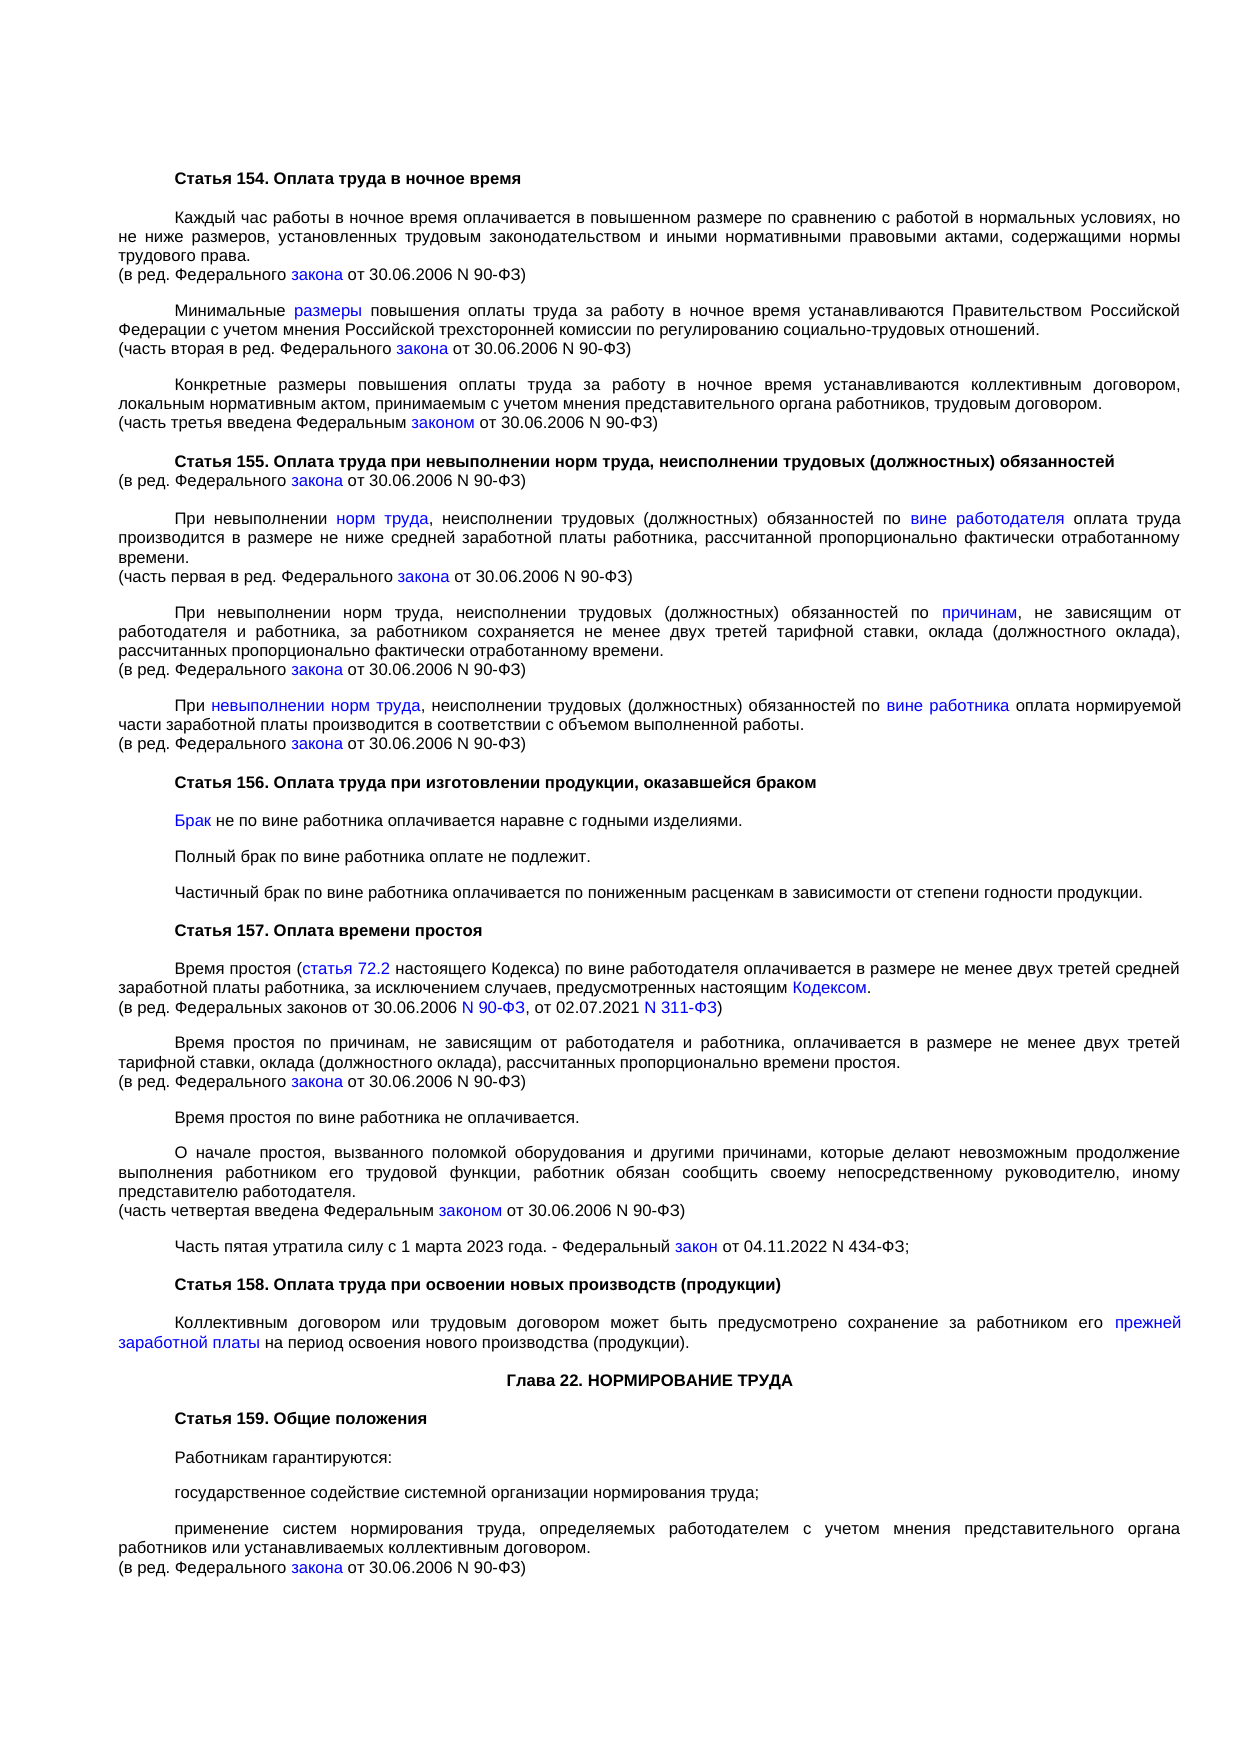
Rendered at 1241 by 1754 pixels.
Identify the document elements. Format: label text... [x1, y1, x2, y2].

text (часть вторая в ред. Федерального закона от 30.06.2006 N 90-ФЗ) [118, 339, 1181, 358]
text Статья 155. Оплата труда при невыполнении норм труда, неисполнении трудовых (должностных) обязанностей [118, 452, 1181, 471]
text (в ред. Федерального закона от 30.06.2006 N 90-ФЗ) [118, 1557, 1181, 1577]
text (в ред. Федерального закона от 30.06.2006 N 90-ФЗ) [118, 660, 1181, 679]
text (часть первая в ред. Федерального закона от 30.06.2006 N 90-ФЗ) [118, 567, 1181, 586]
text (в ред. Федеральных законов от 30.06.2006 N 90-ФЗ, от 02.07.2021 N 311-ФЗ) [118, 997, 1181, 1017]
text При невыполнении норм труда, неисполнении трудовых (должностных) обязанностей по вине работодателя оплата труда производится в размере не ниже средней заработной платы работника, рассчитанной пропорционально фактически отработанному времени. [118, 509, 1181, 567]
text О начале простоя, вызванного поломкой оборудования и другими причинами, которые делают невозможным продолжение выполнения работником его трудовой функции, работник обязан сообщить своему непосредственному руководителю, иному представителю работодателя. [118, 1143, 1181, 1201]
text Время простоя (статья 72.2 настоящего Кодекса) по вине работодателя оплачивается в размере не менее двух третей средней заработной платы работника, за исключением случаев, предусмотренных настоящим Кодексом. [118, 959, 1181, 997]
text Статья 154. Оплата труда в ночное время [118, 169, 1181, 188]
text (в ред. Федерального закона от 30.06.2006 N 90-ФЗ) [118, 471, 1181, 490]
text Глава 22. НОРМИРОВАНИЕ ТРУДА [118, 1371, 1181, 1390]
text Часть пятая утратила силу с 1 марта 2023 года. - Федеральный закон от 04.11.2022 N 434-ФЗ; [118, 1237, 1181, 1256]
text (в ред. Федерального закона от 30.06.2006 N 90-ФЗ) [118, 734, 1181, 753]
text Статья 158. Оплата труда при освоении новых производств (продукции) [118, 1275, 1181, 1294]
text При невыполнении норм труда, неисполнении трудовых (должностных) обязанностей по причинам, не зависящим от работодателя и работника, за работником сохраняется не менее двух третей тарифной ставки, оклада (должностного оклада), рассчитанных пропорционально фактически отработанному времени. [118, 602, 1181, 660]
text (в ред. Федерального закона от 30.06.2006 N 90-ФЗ) [118, 265, 1181, 284]
text Брак не по вине работника оплачивается наравне с годными изделиями. [118, 811, 1181, 830]
text Статья 157. Оплата времени простоя [118, 921, 1181, 940]
text Частичный брак по вине работника оплачивается по пониженным расценкам в зависимости от степени годности продукции. [118, 882, 1181, 902]
text Статья 159. Общие положения [118, 1409, 1181, 1428]
text (часть четвертая введена Федеральным законом от 30.06.2006 N 90-ФЗ) [118, 1201, 1181, 1220]
text Минимальные размеры повышения оплаты труда за работу в ночное время устанавливаются Правительством Российской Федерации с учетом мнения Российской трехсторонней комиссии по регулированию социально-трудовых отношений. [118, 301, 1181, 339]
text применение систем нормирования труда, определяемых работодателем с учетом мнения представительного органа работников или устанавливаемых коллективным договором. [118, 1519, 1181, 1557]
text Время простоя по вине работника не оплачивается. [118, 1107, 1181, 1127]
text Коллективным договором или трудовым договором может быть предусмотрено сохранение за работником его прежней заработной платы на период освоения нового производства (продукции). [118, 1313, 1181, 1352]
text (часть третья введена Федеральным законом от 30.06.2006 N 90-ФЗ) [118, 413, 1181, 432]
text (в ред. Федерального закона от 30.06.2006 N 90-ФЗ) [118, 1072, 1181, 1091]
text При невыполнении норм труда, неисполнении трудовых (должностных) обязанностей по вине работника оплата нормируемой части заработной платы производится в соответствии с объемом выполненной работы. [118, 696, 1181, 734]
text Работникам гарантируются: [118, 1447, 1181, 1467]
text Статья 156. Оплата труда при изготовлении продукции, оказавшейся браком [118, 772, 1181, 792]
text Полный брак по вине работника оплате не подлежит. [118, 847, 1181, 866]
text Каждый час работы в ночное время оплачивается в повышенном размере по сравнению с работой в нормальных условиях, но не ниже размеров, установленных трудовым законодательством и иными нормативными правовыми актами, содержащими нормы трудового права. [118, 207, 1181, 265]
text государственное содействие системной организации нормирования труда; [118, 1483, 1181, 1502]
text Время простоя по причинам, не зависящим от работодателя и работника, оплачивается в размере не менее двух третей тарифной ставки, оклада (должностного оклада), рассчитанных пропорционально времени простоя. [118, 1033, 1181, 1072]
text Конкретные размеры повышения оплаты труда за работу в ночное время устанавливаются коллективным договором, локальным нормативным актом, принимаемым с учетом мнения представительного органа работников, трудовым договором. [118, 375, 1181, 413]
